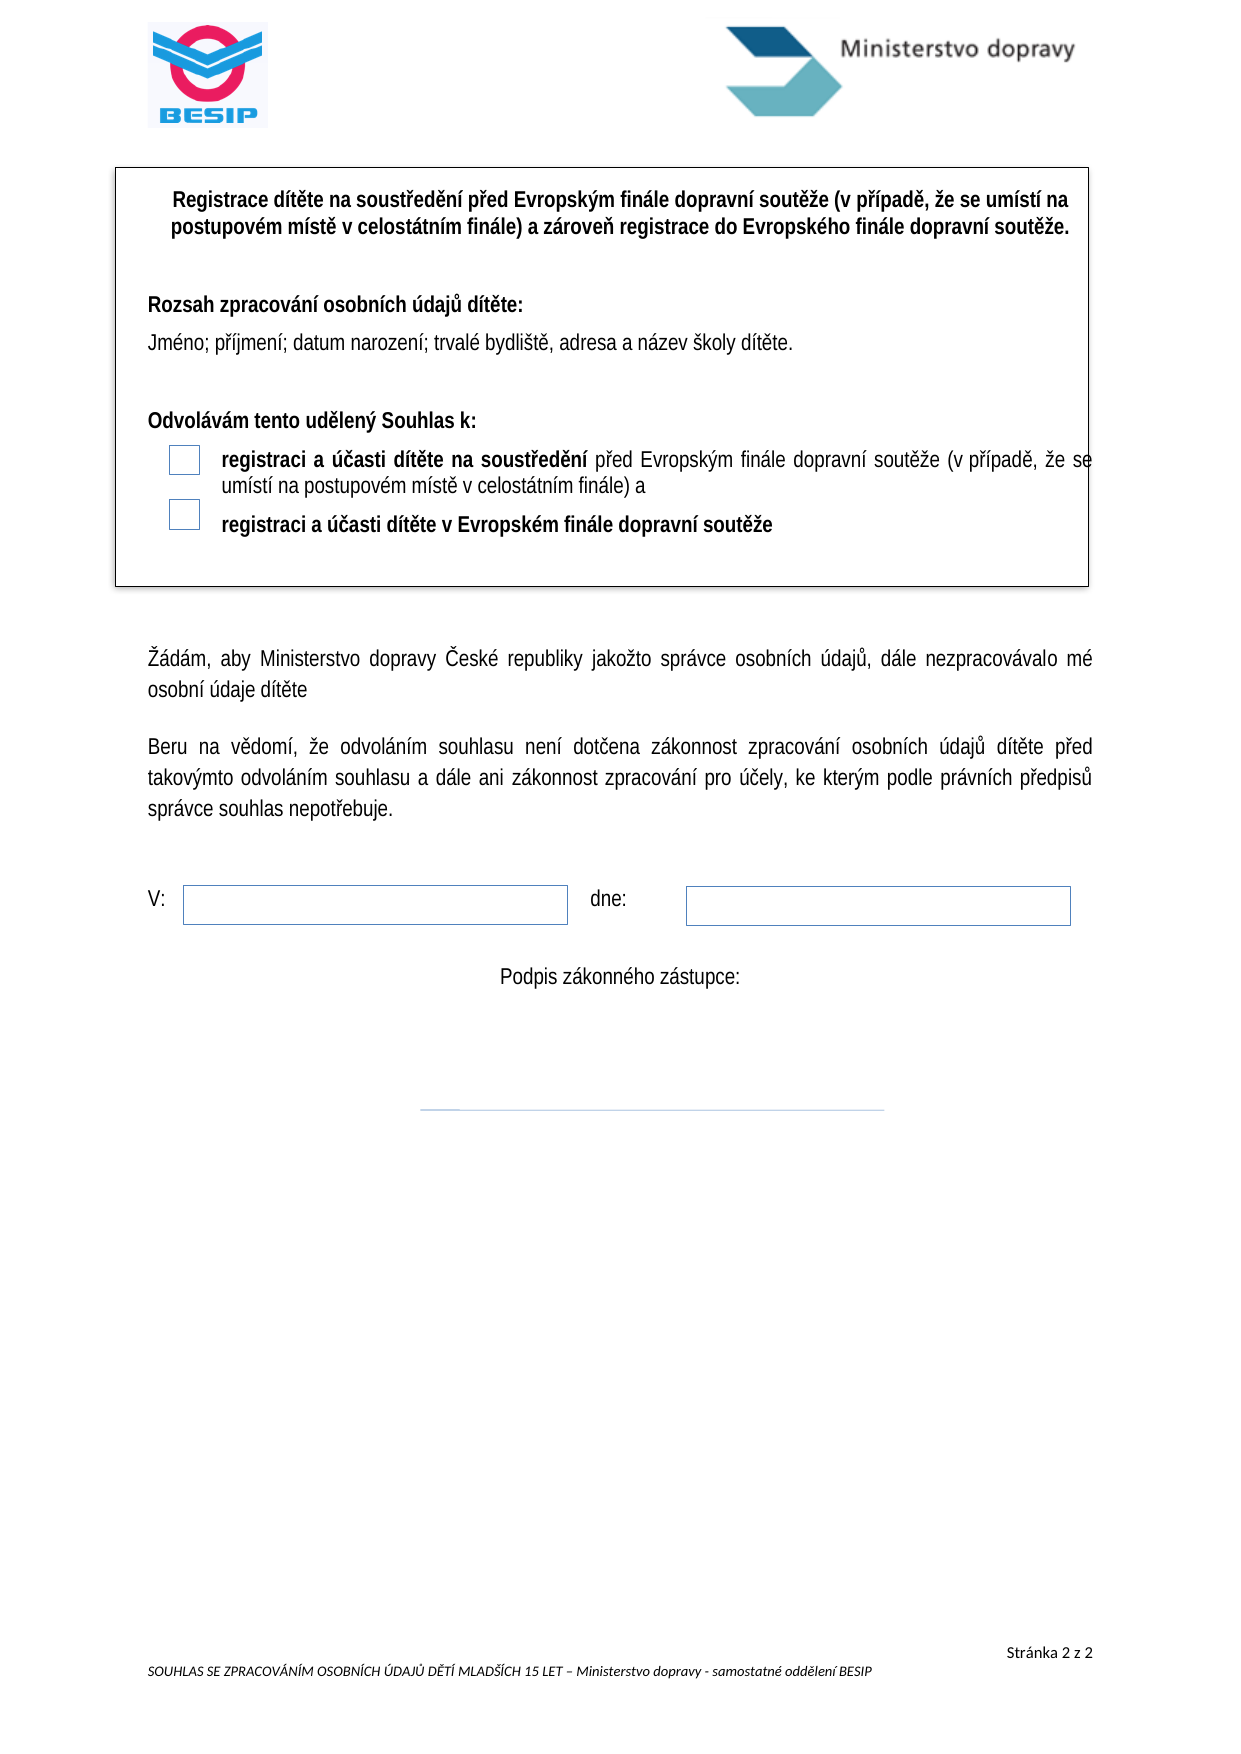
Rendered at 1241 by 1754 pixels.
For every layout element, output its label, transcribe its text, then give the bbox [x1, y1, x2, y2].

text V: dne: [148, 885, 183, 912]
text V: dne: [568, 885, 1093, 912]
text Podpis zákonného zástupce: [148, 963, 1093, 989]
list Beru na vědomí, že odvoláním souhlasu není dotčena zákonnost zpracování osobních údajů dítěte před takovýmto odvoláním souhlasu a dále ani zákonnost zpracování pro účely, ke kterým podle právních předpisů správce souhlas nepotřebuje. [148, 728, 1093, 821]
text Rozsah zpracování osobních údajů dítěte: [148, 291, 1093, 317]
text Registrace dítěte na soustředění před Evropským finále dopravní soutěže (v případě, že se umístí na postupovém místě v celostátním finále) a zároveň registrace do Evropského finále dopravní soutěže. [148, 186, 1093, 239]
picture [705, 17, 1089, 128]
text Odvolávám tento udělený Souhlas k: [148, 407, 1093, 433]
text registraci a účasti dítěte v Evropském finále dopravní soutěže [221, 511, 1093, 537]
picture [147, 22, 268, 128]
text Jméno; příjmení; datum narození; trvalé bydliště, adresa a název školy dítěte. [148, 329, 1093, 356]
text registraci a účasti dítěte na soustředění před Evropským finále dopravní soutěže (v případě, že se umístí na postupovém místě v celostátním finále) a [221, 446, 1093, 499]
list Žádám, aby Ministerstvo dopravy České republiky jakožto správce osobních údajů, dále nezpracovávalo mé osobní údaje dítěte [148, 640, 1093, 703]
